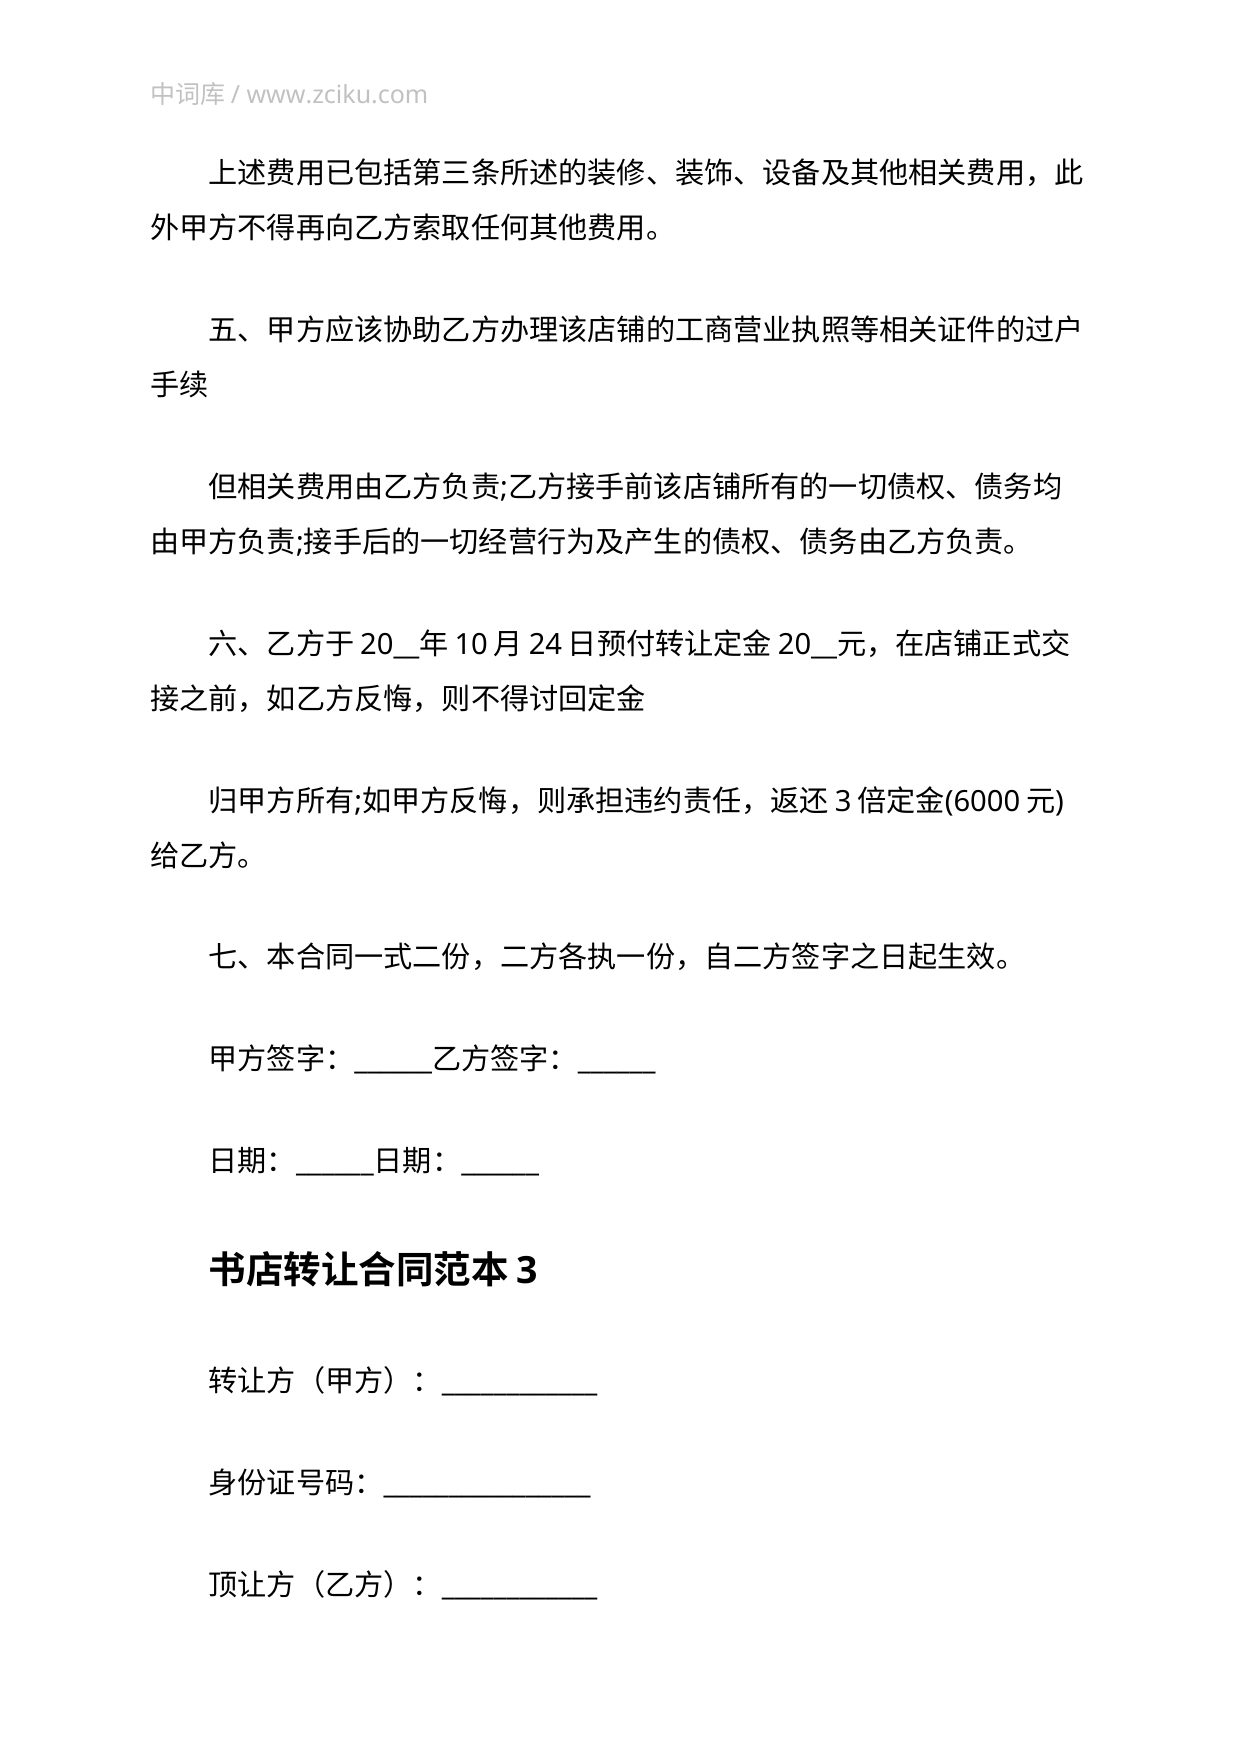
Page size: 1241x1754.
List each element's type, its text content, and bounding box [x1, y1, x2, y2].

text 五、甲方应该协助乙方办理该店铺的工商营业执照等相关证件的过户手续 [150, 307, 1090, 404]
text 身份证号码：________________ [150, 1459, 1090, 1502]
text 上述费用已包括第三条所述的装修、装饰、设备及其他相关费用，此外甲方不得再向乙方索取任何其他费用。 [150, 150, 1090, 247]
text 六、乙方于20__年10月24日预付转让定金20__元，在店铺正式交接之前，如乙方反悔，则不得讨回定金 [150, 620, 1090, 718]
text 顶让方（乙方）：____________ [150, 1561, 1090, 1603]
text 甲方签字：______乙方签字：______ [150, 1036, 1090, 1078]
text 但相关费用由乙方负责;乙方接手前该店铺所有的一切债权、债务均由甲方负责;接手后的一切经营行为及产生的债权、债务由乙方负责。 [150, 463, 1090, 561]
text 转让方（甲方）：____________ [150, 1357, 1090, 1399]
text 书店转让合同范本3 [150, 1239, 1090, 1294]
text 归甲方所有;如甲方反悔，则承担违约责任，返还3倍定金(6000元)给乙方。 [150, 777, 1090, 874]
text 日期：______日期：______ [150, 1138, 1090, 1180]
text 七、本合同一式二份，二方各执一份，自二方签字之日起生效。 [150, 934, 1090, 976]
